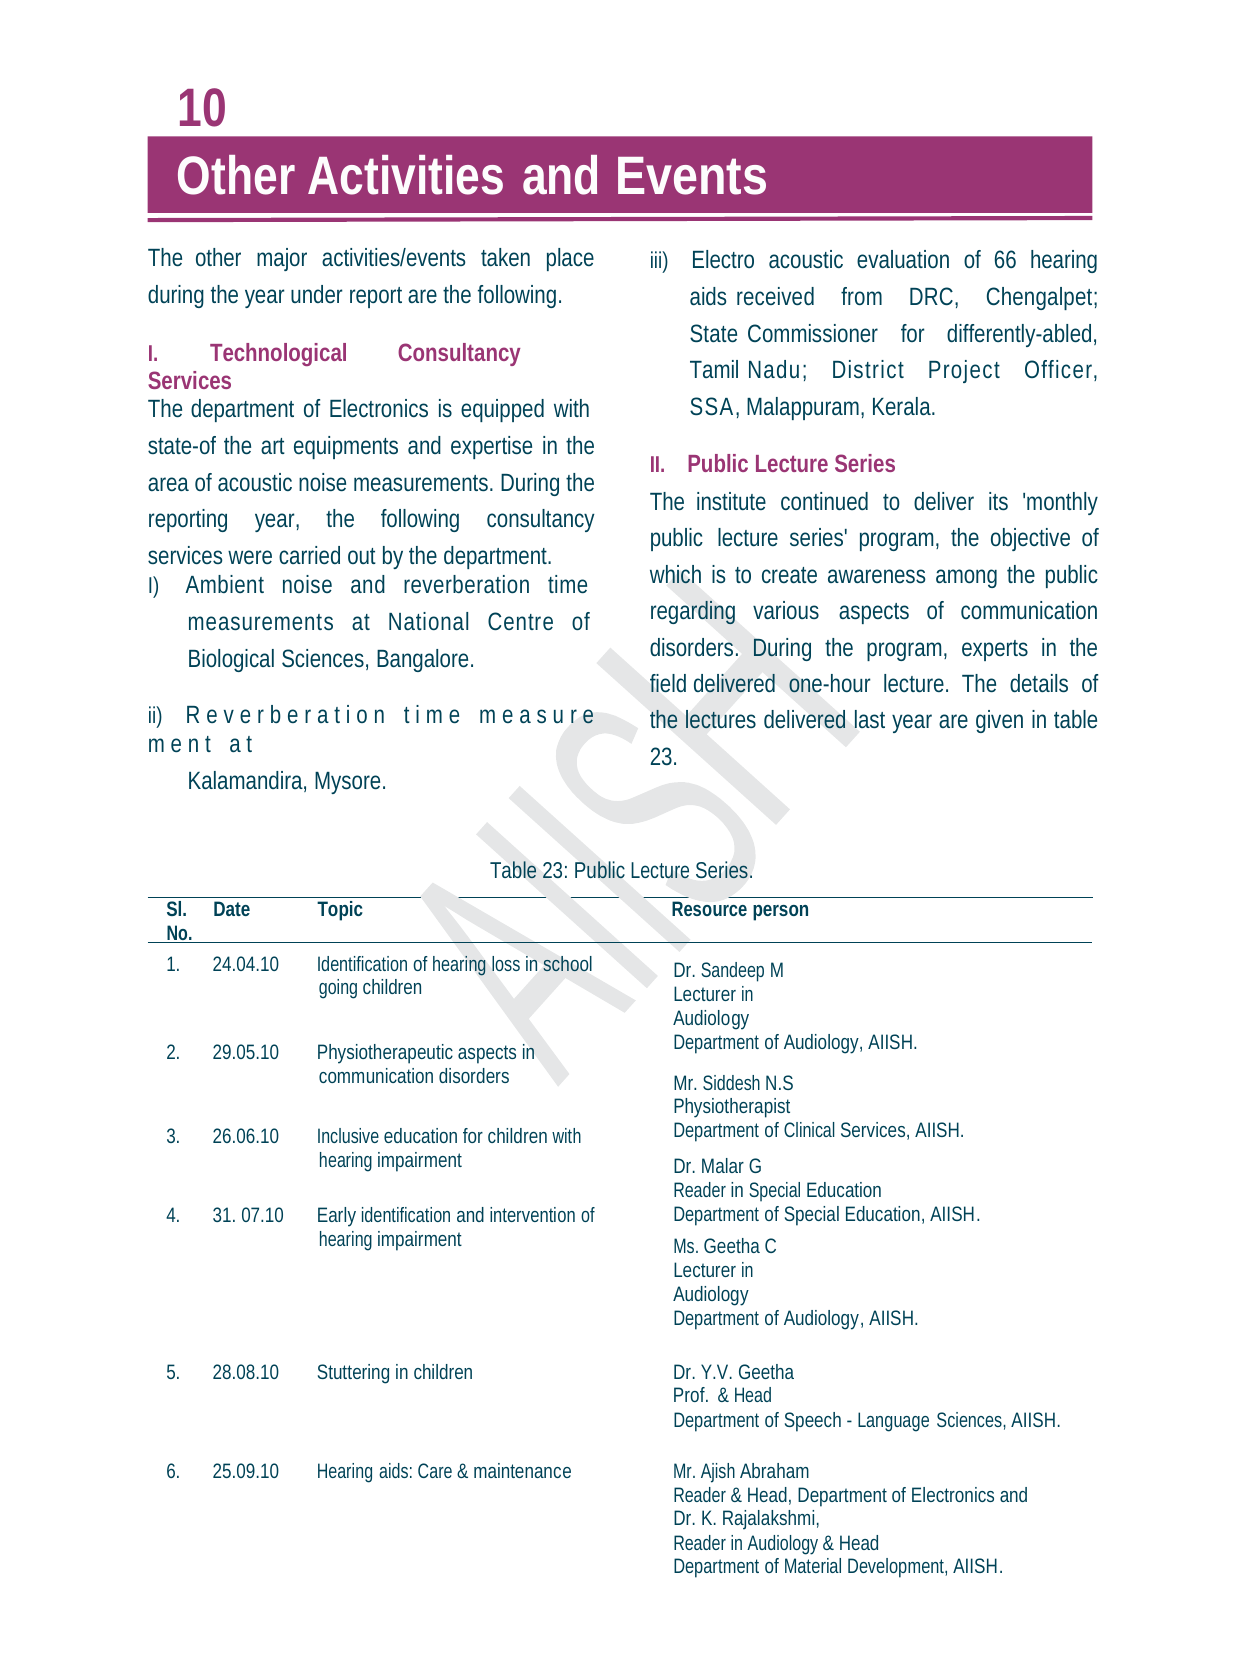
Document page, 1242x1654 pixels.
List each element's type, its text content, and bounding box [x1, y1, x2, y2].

text 10 [177, 75, 1108, 137]
picture [712, 1491, 719, 1498]
text Dr. Malar G [673, 1154, 1108, 1178]
picture [737, 1417, 744, 1423]
picture [444, 1467, 451, 1474]
text 4. 31. 07.10 Early identification and intervention of hearing impairment [166, 1203, 649, 1251]
text I. Technological Consultancy Services [148, 338, 521, 395]
text Kalamandira, Mysore. [187, 766, 591, 794]
text Department of Audiology, AIISH. [673, 1306, 1108, 1329]
text iii) Electro acoustic evaluation of 66 hearing aids received from DRC, Chengalpet; State Commissioner for differently-abled, Tamil Nadu; District Project Officer, SSA, Malappuram, Kerala. [649, 246, 1098, 421]
text Ms. Geetha C Lecturer in Audiology [673, 1234, 829, 1306]
text Department of Speech - Language Sciences, AIISH. [673, 1408, 1108, 1432]
text Department of Audiology, AIISH. [673, 1030, 1108, 1054]
text Dr. K. Rajalakshmi, [673, 1507, 1108, 1530]
text Department of Special Education, AIISH. [673, 1202, 1108, 1226]
text Date Topic Resource person [213, 897, 1108, 921]
text Department of Material Development, AIISH. [673, 1554, 1108, 1578]
text Department of Clinical Services, AIISH. [673, 1118, 1108, 1142]
text The department of Electronics is equipped with [148, 395, 594, 423]
text 3. 26.06.10 Inclusive education for children with hearing impairment [166, 1123, 636, 1171]
text 1. 24.04.10 Identification of hearing loss in school going children [166, 952, 635, 999]
text Biological Sciences, Bangalore. [187, 644, 591, 672]
text state-of the art equipments and expertise in the area of acoustic noise measurements. During the reporting year, the following consultancy services were carried out by the department. [148, 431, 595, 570]
text ii) R e v e r b e r a t i o n t i m e m e a s u r e m e n t a t [148, 700, 595, 758]
picture [737, 1563, 744, 1569]
text II. Public Lecture Series [649, 449, 898, 478]
picture [712, 1539, 719, 1546]
text Reader in Audiology & Head [673, 1530, 1108, 1554]
picture [712, 1186, 719, 1193]
text Mr. Siddesh N.S Physiotherapist [673, 1070, 796, 1118]
text Reader in Special Education [673, 1178, 1108, 1202]
text Other Activities and Events [177, 143, 1108, 206]
text Table 23: Public Lecture Series. [490, 857, 1108, 883]
text I) Ambient noise and reverberation time [148, 578, 594, 599]
text 5. 28.08.10 Stuttering in children Dr. Y.V. Geetha [166, 1360, 1108, 1384]
picture [169, 1211, 175, 1222]
text The other major activities/events taken place during the year under report are the following. [148, 243, 595, 308]
text 2. 29.05.10 Physiotherapeutic aspects in communication disorders [166, 1040, 641, 1088]
text No. [148, 921, 1108, 945]
text Dr. Sandeep M Lecturer in Audiology [673, 959, 830, 1030]
text The institute continued to deliver its 'monthly public lecture series' program, the objective of which is to create awareness among the public regarding various aspects of communication disorders. During the program, experts in the field delivered one-hour lecture. The details of the lectures delivered last year are given in table 23. [649, 479, 1098, 771]
text Reader & Head, Department of Electronics and [673, 1483, 1108, 1507]
text measurements at National Centre of [187, 607, 597, 636]
text Prof. & Head [669, 1384, 775, 1408]
text Sl. [166, 897, 191, 921]
text 6. 25.09.10 Hearing aids: Care & maintenance Mr. Ajish Abraham [166, 1458, 1108, 1482]
